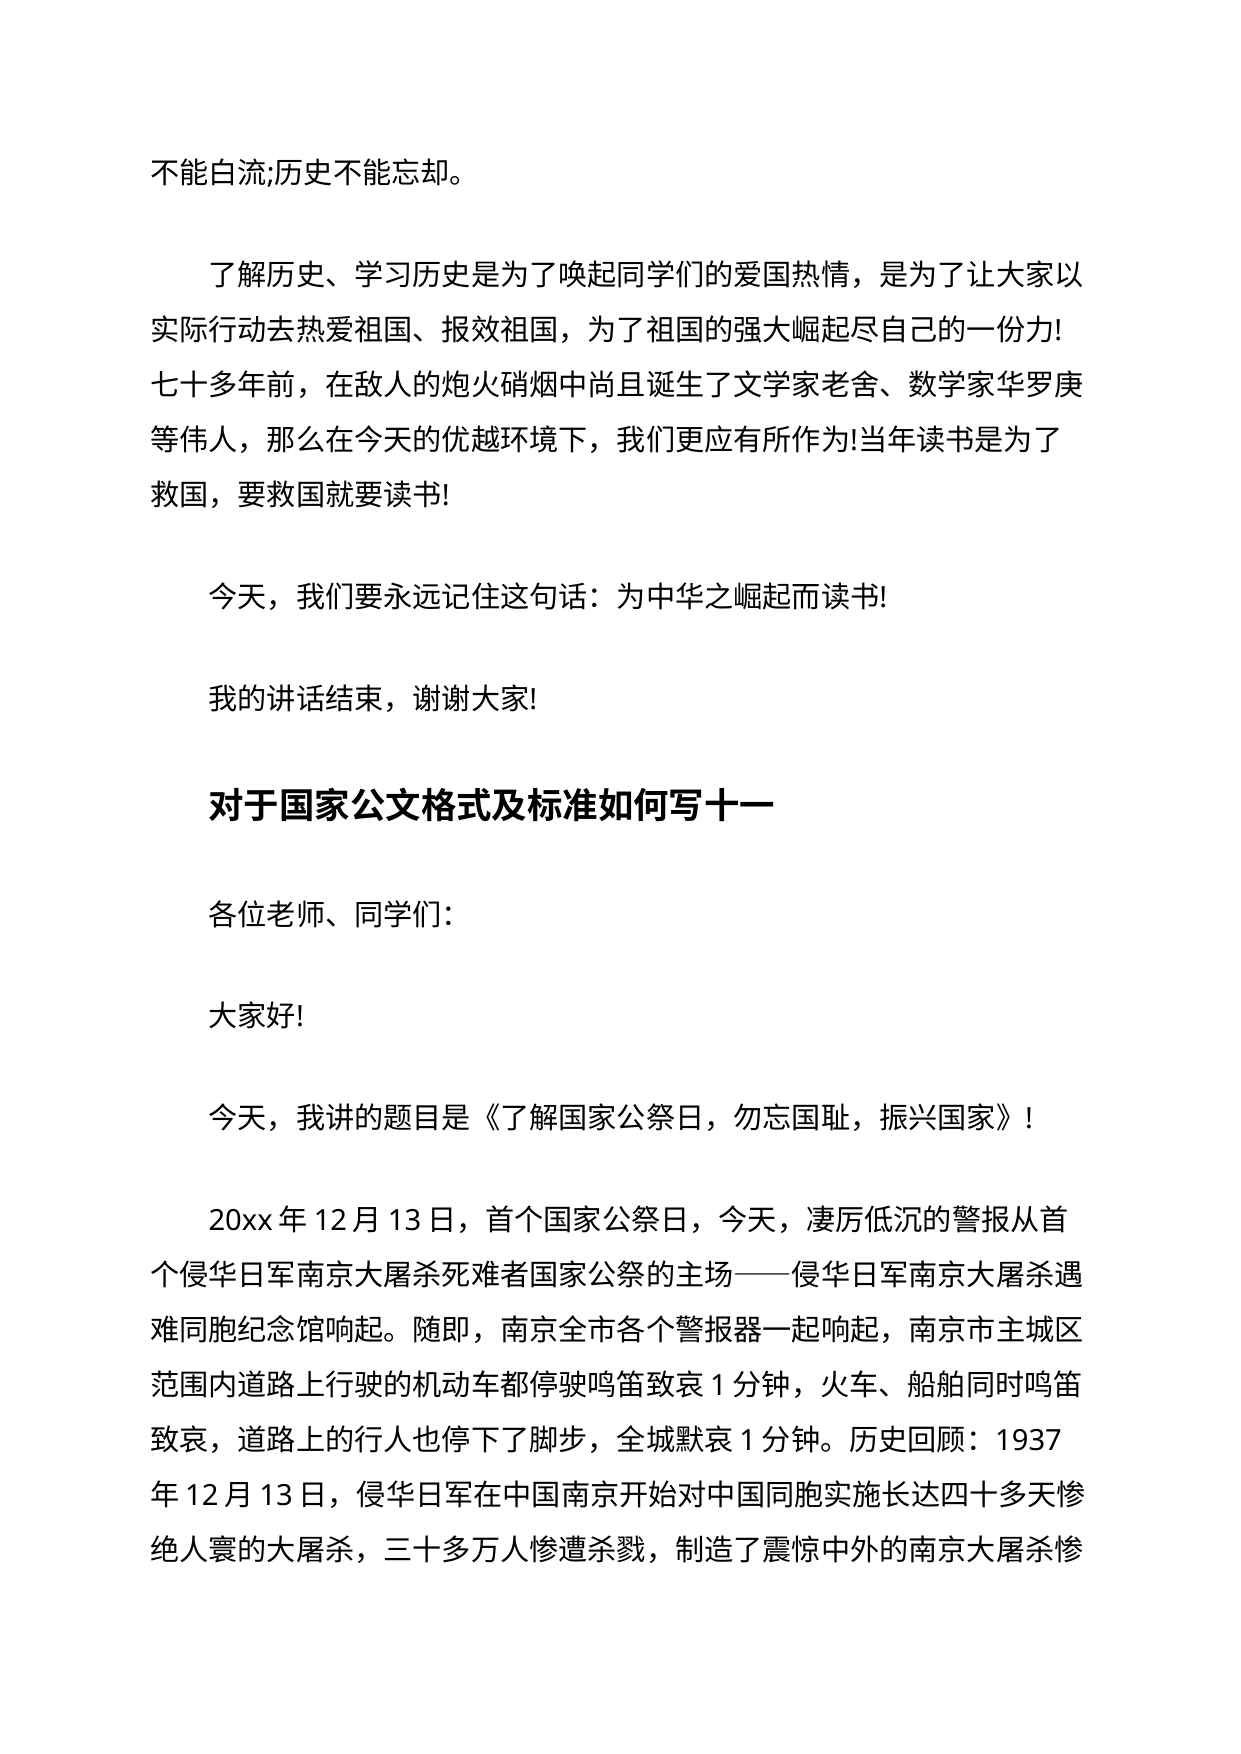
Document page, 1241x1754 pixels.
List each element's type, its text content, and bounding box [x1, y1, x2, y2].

text 今天，我们要永远记住这句话：为中华之崛起而读书! [150, 574, 1090, 616]
text 今天，我讲的题目是《了解国家公祭日，勿忘国耻，振兴国家》! [150, 1095, 1090, 1137]
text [150, 1197, 1090, 1569]
text 大家好! [150, 993, 1090, 1035]
text 我的讲话结束，谢谢大家! [150, 676, 1090, 718]
text 各位老师、同学们： [150, 891, 1090, 933]
text 了解历史、学习历史是为了唤起同学们的爱国热情，是为了让大家以实际行动去热爱祖国、报效祖国，为了祖国的强大崛起尽自己的一份力!七十多年前，在敌人的炮火硝烟中尚且诞生了文学家老舍、数学家华罗庚等伟人，那么在今天的优越环境下，我们更应有所作为!当年读书是为了救国，要救国就要读书! [150, 252, 1090, 514]
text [150, 150, 1090, 192]
text 对于国家公文格式及标准如何写十一 [150, 778, 1090, 829]
